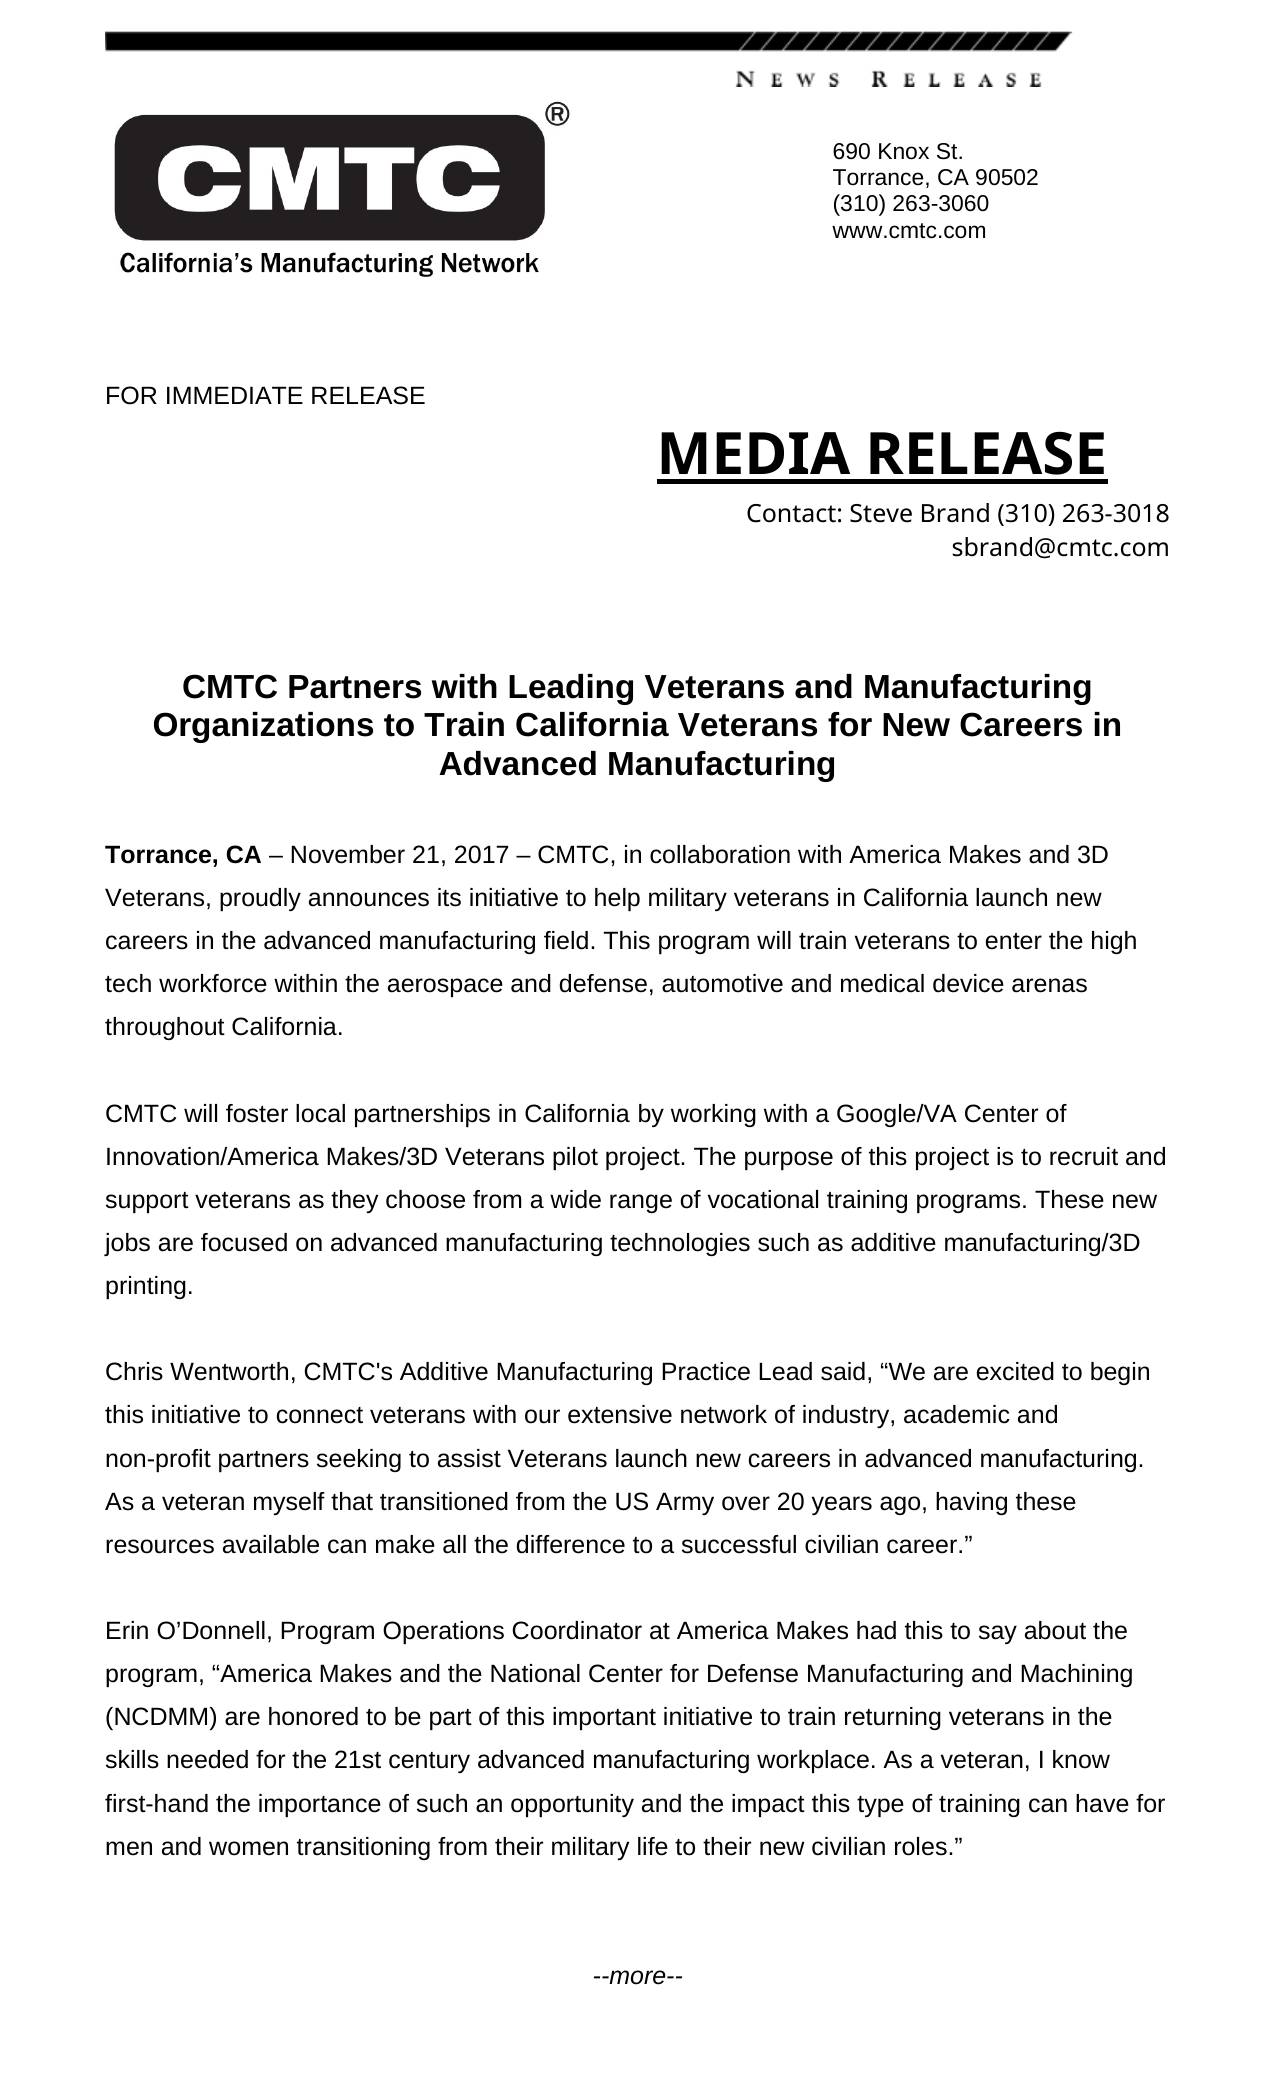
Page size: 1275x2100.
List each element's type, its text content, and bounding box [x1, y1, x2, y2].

text first-hand the importance of such an opportunity and the impact this type of training can have for men and women transitioning from their military life to their new civilian roles.” [105, 1788, 1170, 1860]
text Chris Wentworth, CMTC's Additive Manufacturing Practice Lead said, “We are excited to begin this initiative to connect veterans with our extensive network of industry, academic and [105, 1357, 1170, 1429]
text non-profit partners seeking to assist Veterans launch new careers in advanced manufacturing. As a veteran myself that transitioned from the US Army over 20 years ago, having these resources available can make all the difference to a successful civilian career.” [105, 1443, 1170, 1558]
text Torrance, CA – November 21, 2017 – CMTC, in collaboration with America Makes and 3D Veterans, proudly announces its initiative to help military veterans in California launch new careers in the advanced manufacturing field. This program will train veterans to enter the high tech workforce within the aerospace and defense, automotive and medical device arenas throughout California. [105, 840, 1170, 1041]
text CMTC Partners with Leading Veterans and Manufacturing Organizations to Train California Veterans for New Careers in Advanced Manufacturing [105, 667, 1170, 782]
picture [105, 87, 572, 296]
text Erin O’Donnell, Program Operations Coordinator at America Makes had this to say about the program, “America Makes and the National Center for Defense Manufacturing and Machining (NCDMM) are honored to be part of this important initiative to train returning veterans in the skills needed for the 21st century advanced manufacturing workplace. As a veteran, I know [105, 1616, 1170, 1774]
text --more-- [105, 1961, 1170, 1990]
subtitle FOR IMMEDIATE RELEASE [105, 381, 1170, 409]
text sbrand@cmtc.com [105, 530, 1170, 564]
text CMTC will foster local partnerships in California by working with a Google/VA Center of Innovation/America Makes/3D Veterans pilot project. The purpose of this project is to recruit and support veterans as they choose from a wide range of vocational training programs. These new jobs are focused on advanced manufacturing technologies such as additive manufacturing/3D printing. [105, 1098, 1170, 1300]
subtitle Contact: Steve Brand (310) 263-3018 [105, 496, 1170, 530]
